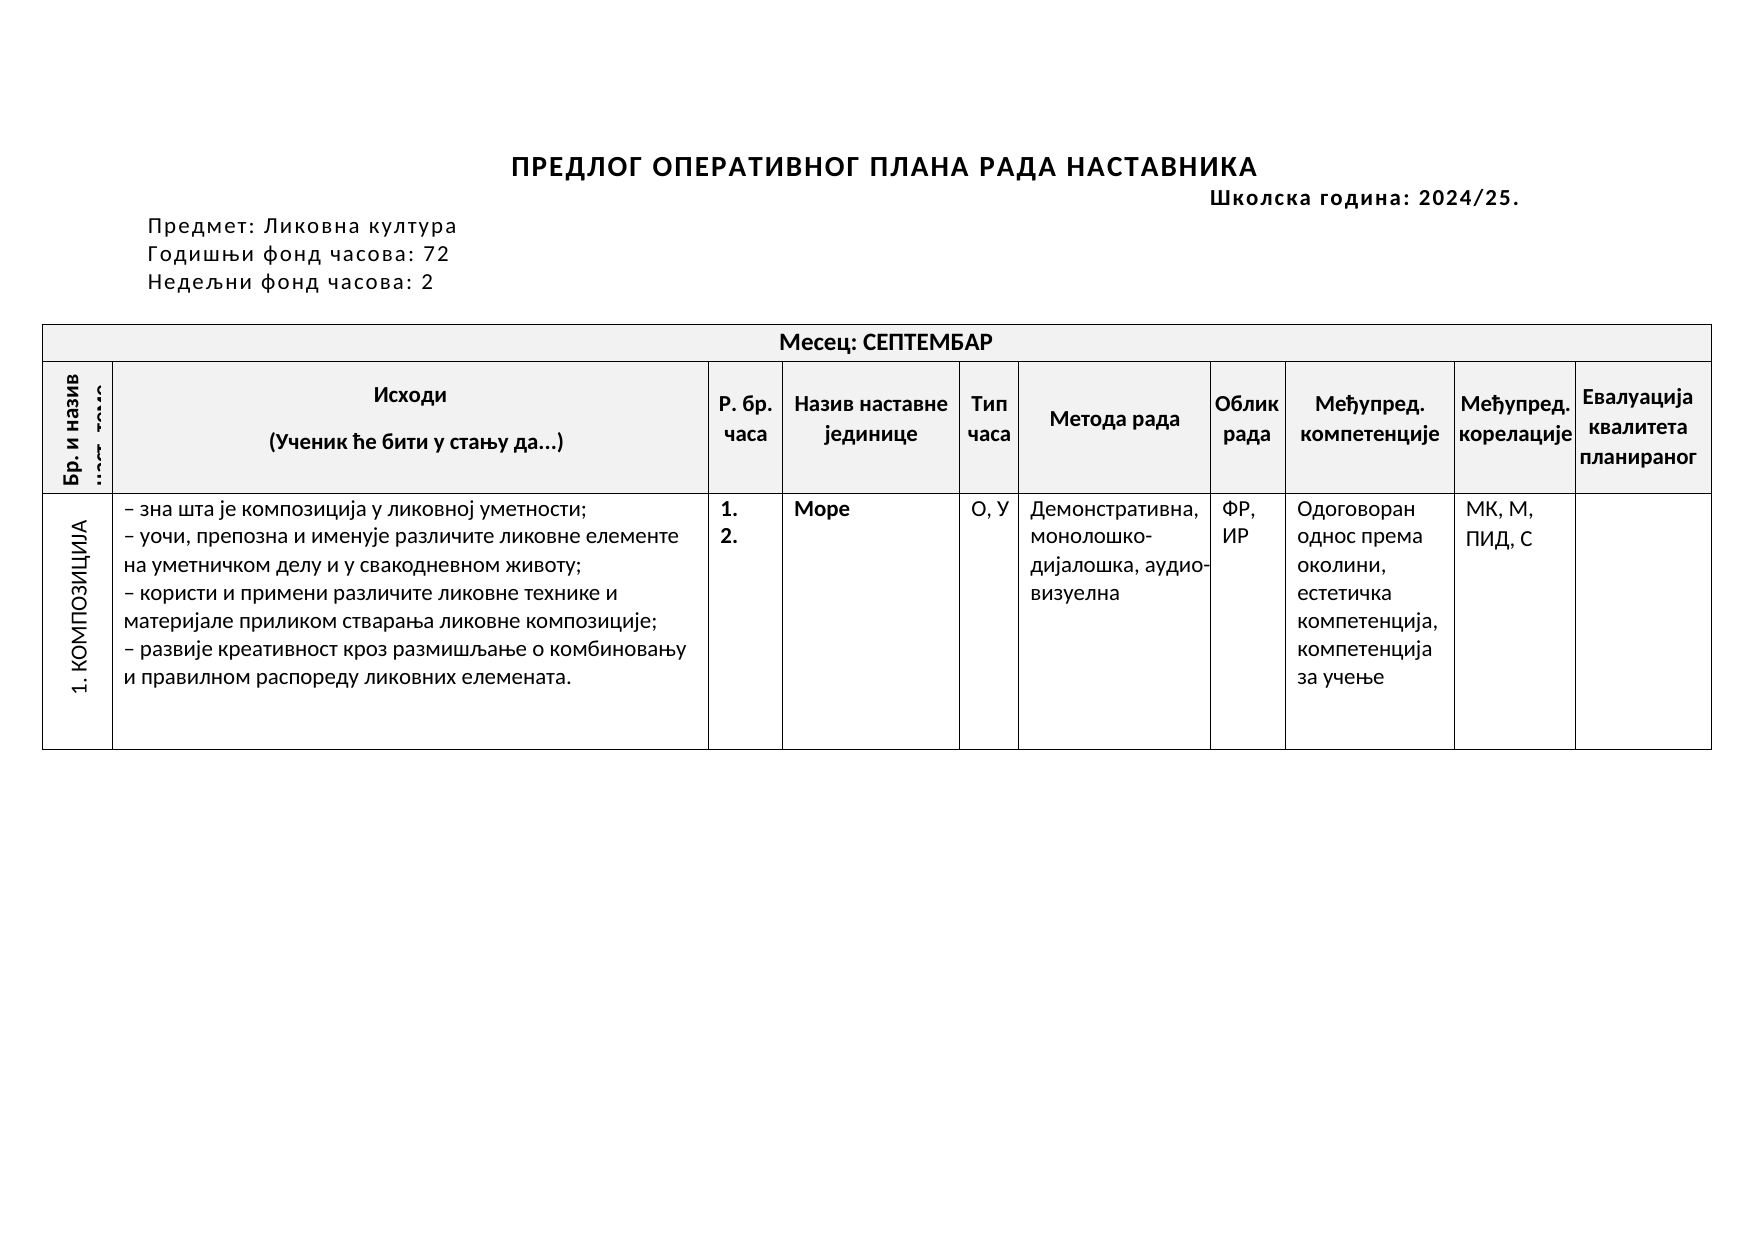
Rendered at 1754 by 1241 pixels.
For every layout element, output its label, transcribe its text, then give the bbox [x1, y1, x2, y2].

table_cell О, У [960, 494, 1018, 749]
table_cell [1576, 494, 1711, 749]
table_cell Међупред. компетенције [1286, 362, 1454, 493]
text Годишњи фонд часова: 72 [148, 239, 1606, 267]
table_cell Облик рада [1211, 362, 1285, 493]
text Предмет: Ликовна култура [148, 211, 1606, 239]
table_cell 1. 2. [709, 494, 782, 749]
table_cell 1. КОМПОЗИЦИЈА [43, 494, 112, 749]
table_header Месец: СЕПТЕМБАР [43, 325, 1711, 361]
table_cell Демонстративна, монолошко- дијалошка, аудио-визуелна [1019, 494, 1210, 749]
table_cell Исходи (Ученик ће бити у стању да...) [113, 362, 708, 493]
table_cell Међупред. корелације [1455, 362, 1575, 493]
text ПРЕДЛОГ ОПЕРАТИВНОГ ПЛАНА РАДА НАСТАВНИКА [148, 148, 1606, 183]
table_cell Тип часа [960, 362, 1018, 493]
table_cell Р. бр. часа [709, 362, 782, 493]
text Недељни фонд часова: 2 [148, 267, 1606, 295]
table_cell Бр. и назив наст. теме [43, 362, 112, 493]
table_cell Метода рада [1019, 362, 1210, 493]
table_cell МК, М, ПИД, С [1455, 494, 1575, 749]
table_cell – зна шта је композиција у ликовној уметности; – уочи, препозна и именује различите ликовне елементе на уметничком делу и у свакодневном животу; – користи и примени различите ликовне технике и материјале приликом стварања ликовне композиције; – развије креативност кроз размишљање о комбиновању и правилном распореду ликовних елемената. [113, 494, 708, 749]
table_cell Море [783, 494, 959, 749]
table_cell Евалуација квалитета планираног [1576, 362, 1711, 493]
table_cell Одоговоран однос према околини, естетичка компетенција, компетенција за учење [1286, 494, 1454, 749]
text Школска годинa: 2024/25. [1048, 183, 1606, 211]
table_cell ФР, ИР [1211, 494, 1285, 749]
table_cell Назив наставне јединице [783, 362, 959, 493]
